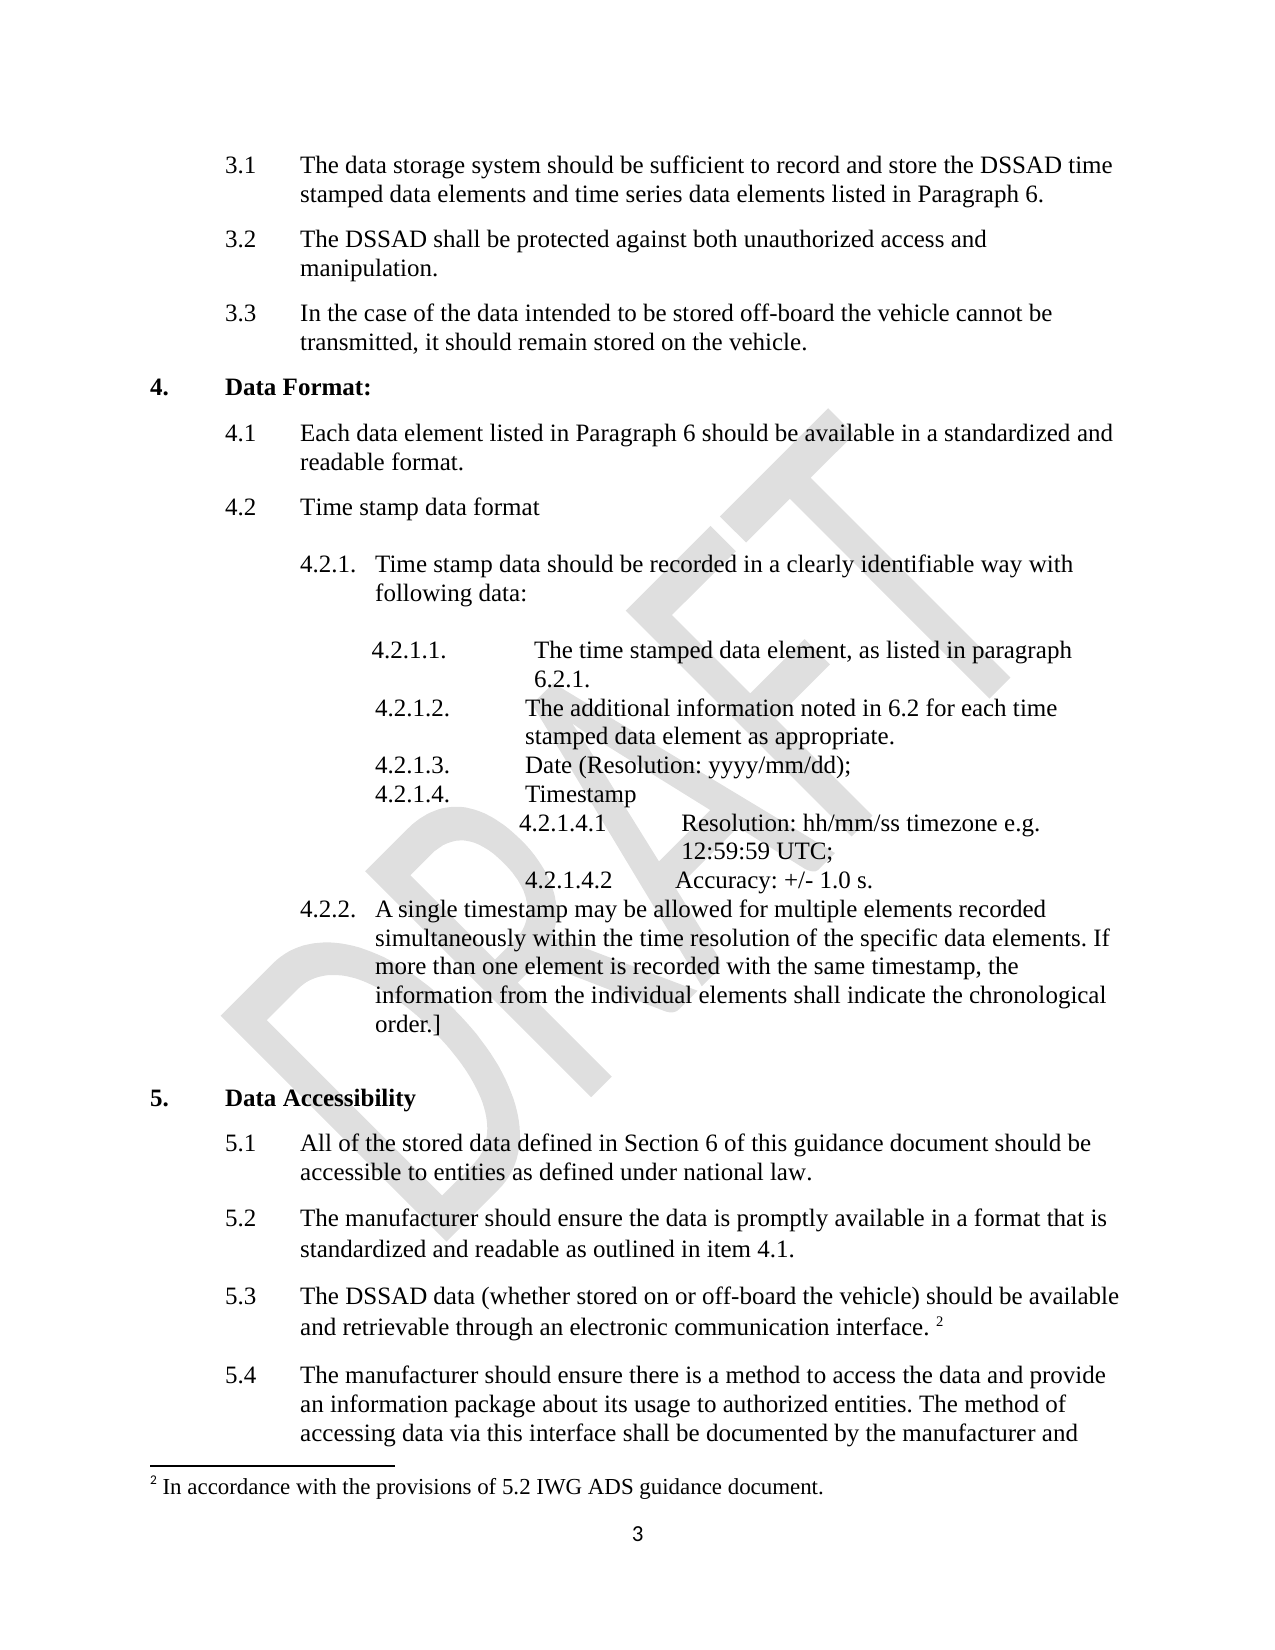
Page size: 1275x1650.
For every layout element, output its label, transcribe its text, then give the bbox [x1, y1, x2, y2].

text 5.2 The manufacturer should ensure the data is promptly available in a format that is standardized and readable as outlined in item 4.1. [225, 1203, 1125, 1262]
text 3.3 In the case of the data intended to be stored off-board the vehicle cannot be transmitted, it should remain stored on the vehicle. [225, 298, 1125, 356]
text 3.1 The data storage system should be sufficient to record and store the DSSAD time stamped data elements and time series data elements listed in Paragraph 6. [225, 150, 1125, 207]
text 4.2.1.4.2 Accuracy: +/- 1.0 s. [327, 865, 1125, 894]
text 4.2.1.1. The time stamped data element, as listed in paragraph 6.2.1. [371, 635, 1125, 693]
text 4. Data Format: [150, 372, 1125, 401]
text 5.3 The DSSAD data (whether stored on or off-board the vehicle) should be available and retrievable through an electronic communication interface. [225, 1281, 1125, 1341]
text 4.2.2. A single timestamp may be allowed for multiple elements recorded simultaneously within the time resolution of the specific data elements. If more than one element is recorded with the same timestamp, the information from the individual elements shall indicate the chronological order.] [300, 894, 1125, 1038]
text 4.2.1.4.1 Resolution: hh/mm/ss timezone e.g. 12:59:59 UTC; [519, 808, 1125, 865]
text 4.1 Each data element listed in Paragraph 6 should be available in a standardized and readable format. [225, 418, 1125, 475]
text 5. Data Accessibility [150, 1083, 1125, 1112]
text 4.2.1.2. The additional information noted in 6.2 for each time stamped data element as appropriate. [375, 693, 1125, 750]
text 4.2.1. Time stamp data should be recorded in a clearly identifiable way with following data: [300, 549, 1125, 606]
text 4.2.1.3. Date (Resolution: yyyy/mm/dd); [300, 750, 1125, 779]
text 3.2 The DSSAD shall be protected against both unauthorized access and manipulation. [225, 224, 1125, 282]
text 4.2.1.4. Timestamp [300, 779, 1125, 808]
text 5.1 All of the stored data defined in Section 6 of this guidance document should be accessible to entities as defined under national law. [225, 1128, 1125, 1186]
text 4.2 Time stamp data format [150, 492, 1125, 521]
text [225, 1360, 1125, 1446]
